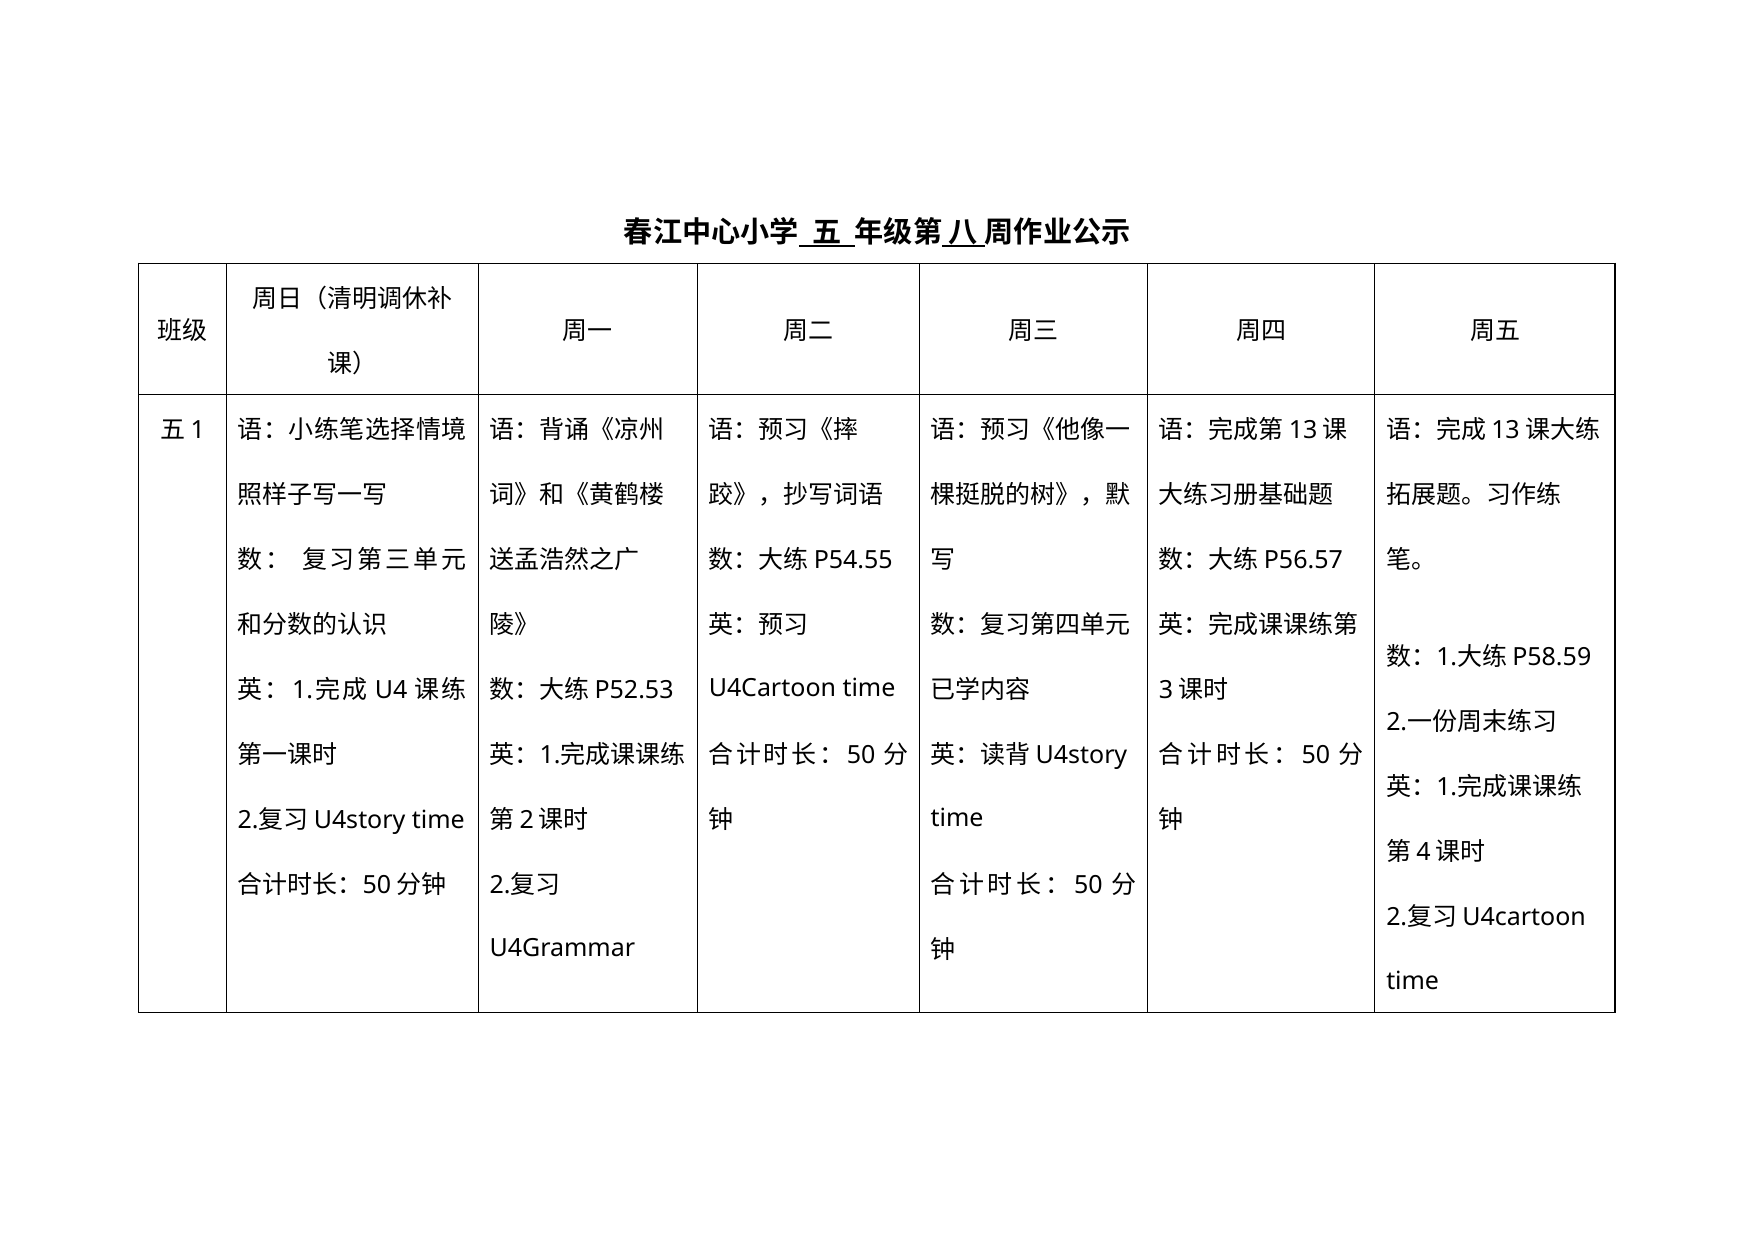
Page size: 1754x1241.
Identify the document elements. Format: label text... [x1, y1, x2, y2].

table_header 周二 [698, 264, 919, 394]
table_header 班级 [139, 264, 226, 394]
table_header 周四 [1148, 264, 1374, 394]
table_header 周一 [479, 264, 697, 394]
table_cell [920, 395, 1147, 1012]
table_header 周三 [920, 264, 1147, 394]
text 春江中心小学 五 年级第 八 周作业公示 [150, 198, 1604, 263]
table_header 周日（清明调休补课） [227, 264, 478, 394]
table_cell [227, 395, 478, 1012]
table_cell 五1 [139, 395, 226, 1012]
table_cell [479, 395, 697, 1012]
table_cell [698, 395, 919, 1012]
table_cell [1375, 395, 1614, 1012]
table_header 周五 [1375, 264, 1614, 394]
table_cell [1148, 395, 1374, 1012]
